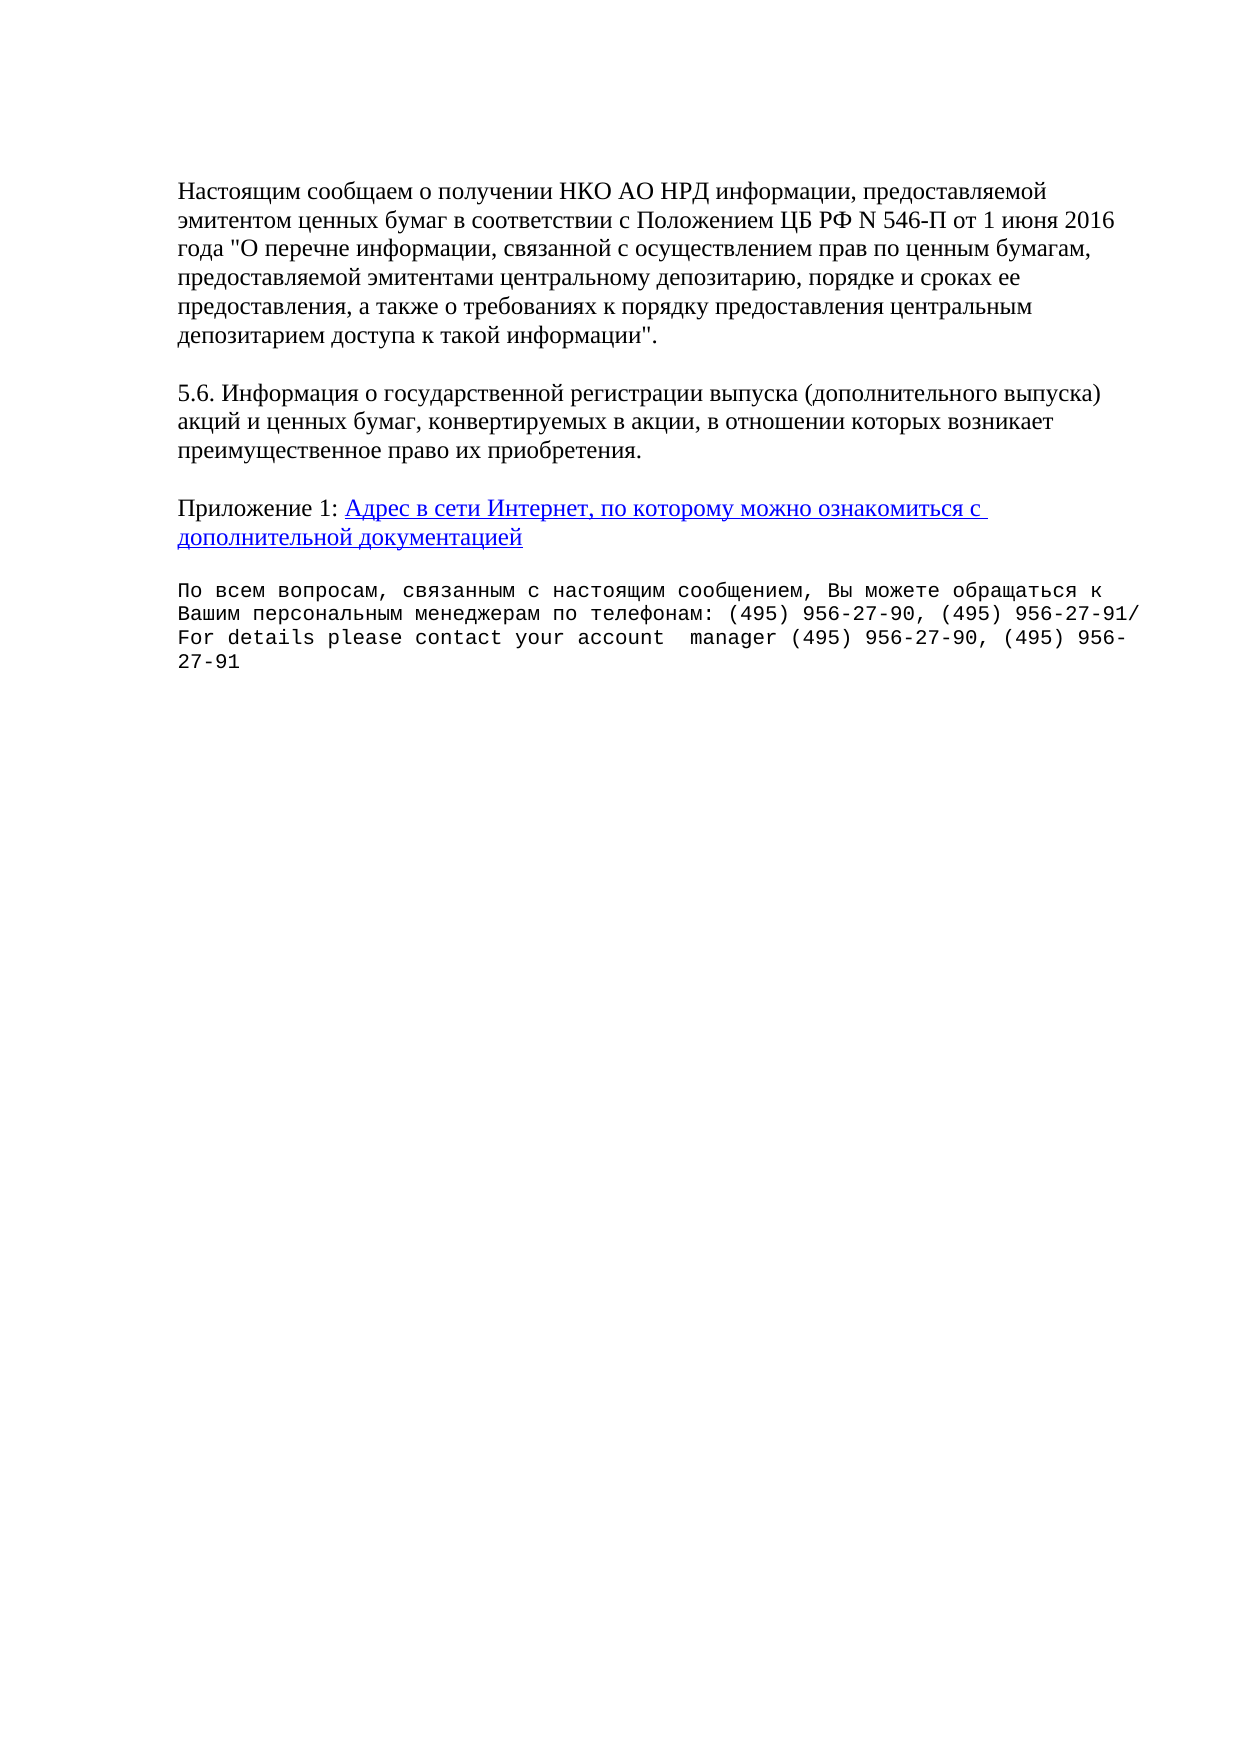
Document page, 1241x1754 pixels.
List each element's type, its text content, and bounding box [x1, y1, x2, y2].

text По всем вопросам, связанным с настоящим сообщением, Вы можете обращаться к Вашим персональным менеджерам по телефонам: (495) 956-27-90, (495) 956-27-91/ For details please contact your account manager (495) 956-27-90, (495) 956-27-91 [177, 580, 1152, 674]
text Приложение 1: Адрес в сети Интернет, по которому можно ознакомиться с дополнительной документацией [177, 493, 1152, 551]
text Настоящим сообщаем о получении НКО АО НРД информации, предоставляемой эмитентом ценных бумаг в соответствии с Положением ЦБ РФ N 546-П от 1 июня 2016 года "О перечне информации, связанной с осуществлением прав по ценным бумагам, предоставляемой эмитентами центральному депозитарию, порядке и сроках ее предоставления, а также о требованиях к порядку предоставления центральным депозитарием доступа к такой информации". [177, 176, 1152, 348]
text 5.6. Информация о государственной регистрации выпуска (дополнительного выпуска) акций и ценных бумаг, конвертируемых в акции, в отношении которых возникает преимущественное право их приобретения. [177, 378, 1152, 464]
